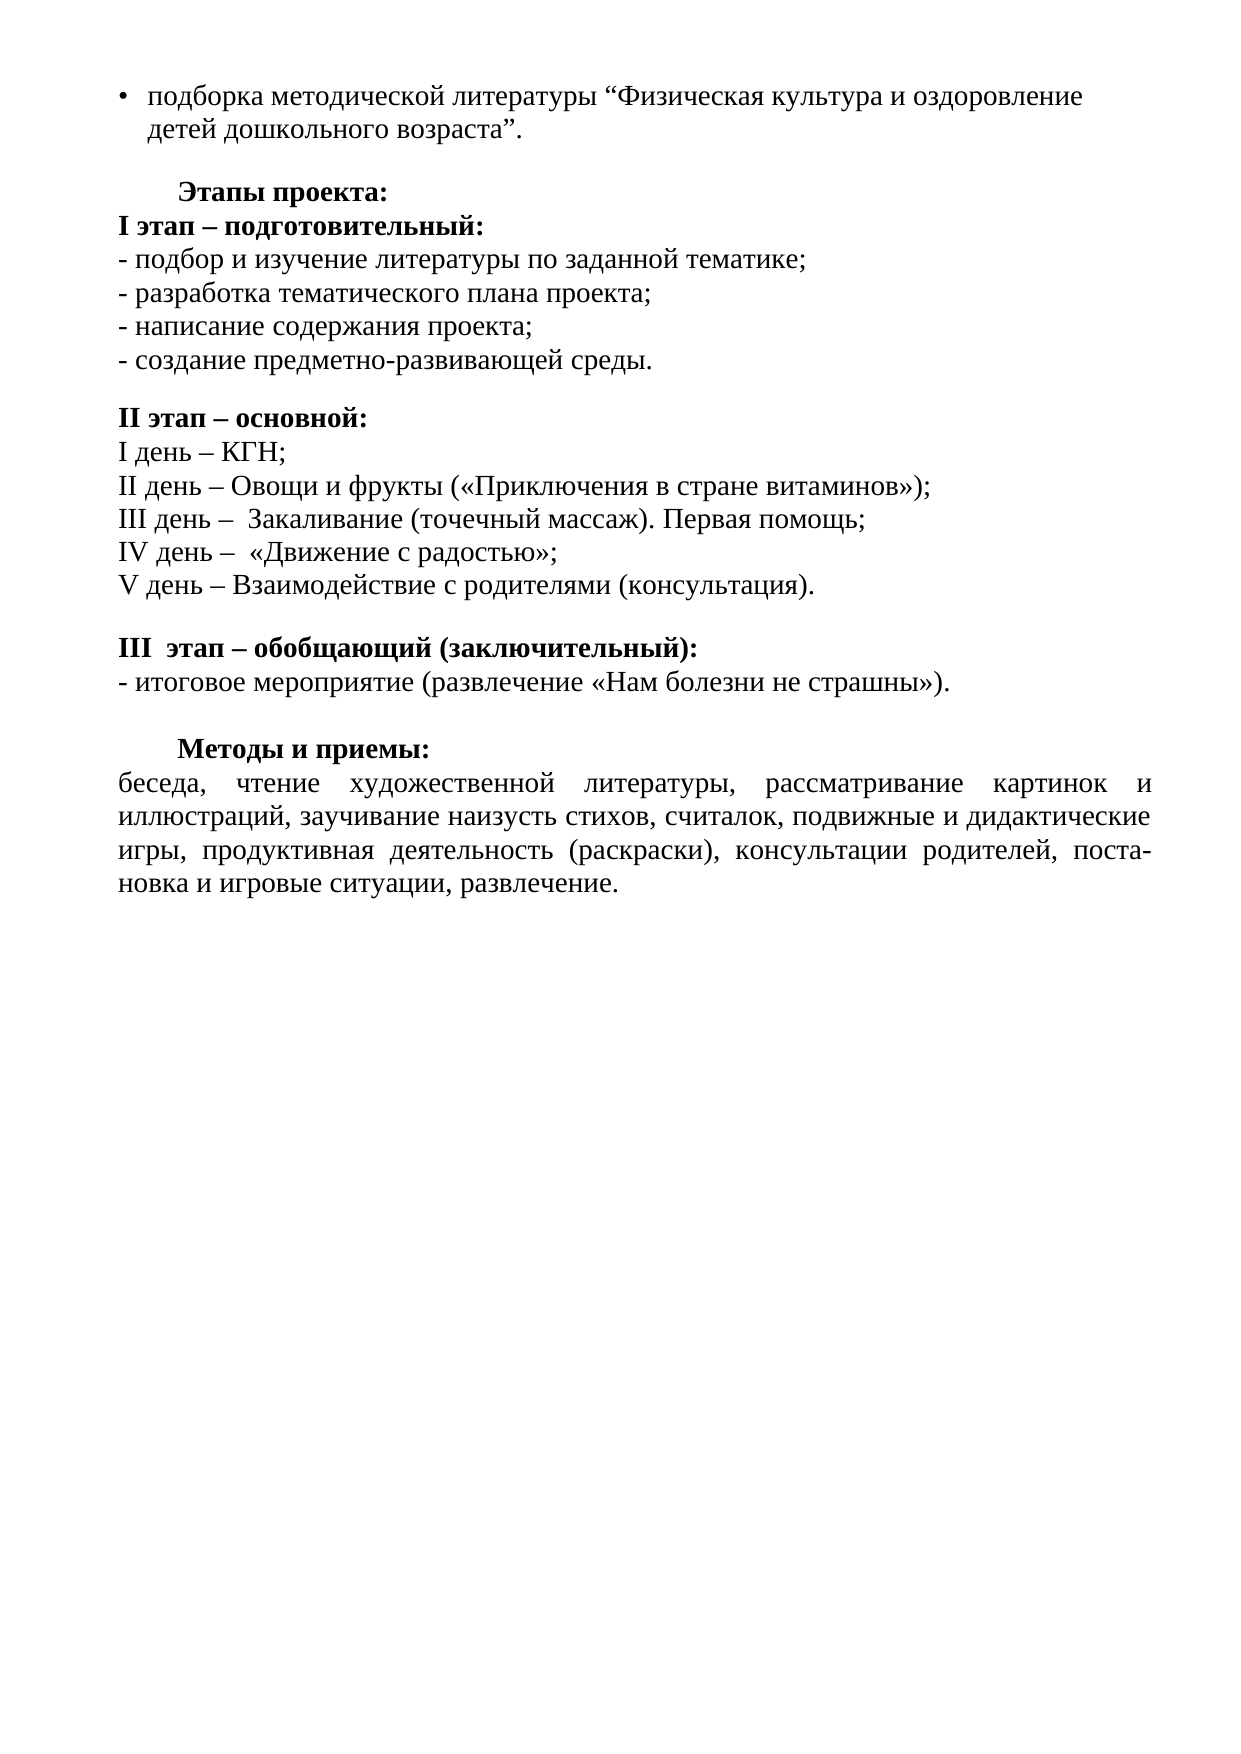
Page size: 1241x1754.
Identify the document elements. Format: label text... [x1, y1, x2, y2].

subtitle ΙΙ этап – основной: [118, 401, 1163, 434]
subtitle Этапы проекта: [177, 175, 1163, 208]
subtitle ΙΙΙ этап – обобщающий (заключительный): [118, 631, 1163, 664]
list день – Овощи и фрукты («Приключения в стране витаминов»); III день – Закаливание (точечный массаж). Первая помощь; [118, 468, 932, 535]
list подбор и изучение литературы по заданной тематике; [118, 242, 1163, 275]
subtitle Методы и приемы: [177, 732, 1163, 765]
list день – Взаимодействие с родителями (консультация). [118, 568, 1163, 601]
list день – «Движение с радостью»; [118, 535, 1163, 568]
text Ι этап – подготовительный: [118, 208, 1163, 242]
list создание предметно-развивающей среды. [118, 342, 1163, 376]
list подборка методической литературы “Физическая культура и оздоровление детей дошкольного возраста”. [118, 79, 1084, 145]
list итоговое мероприятие (развлечение «Нам болезни не страшны»). [118, 664, 1163, 698]
list написание содержания проекта; [118, 309, 1163, 342]
list разработка тематического плана проекта; [118, 275, 1163, 309]
text беседа, чтение художественной литературы, рассматривание картинок и иллюстраций, заучивание наизусть стихов, считалок, подвижные и дидактические игры, продуктивная деятельность (раскраски), консультации родителей, поста- новка и игровые ситуации, развлечение. [118, 765, 1152, 899]
list день – КГН; [118, 434, 1163, 468]
